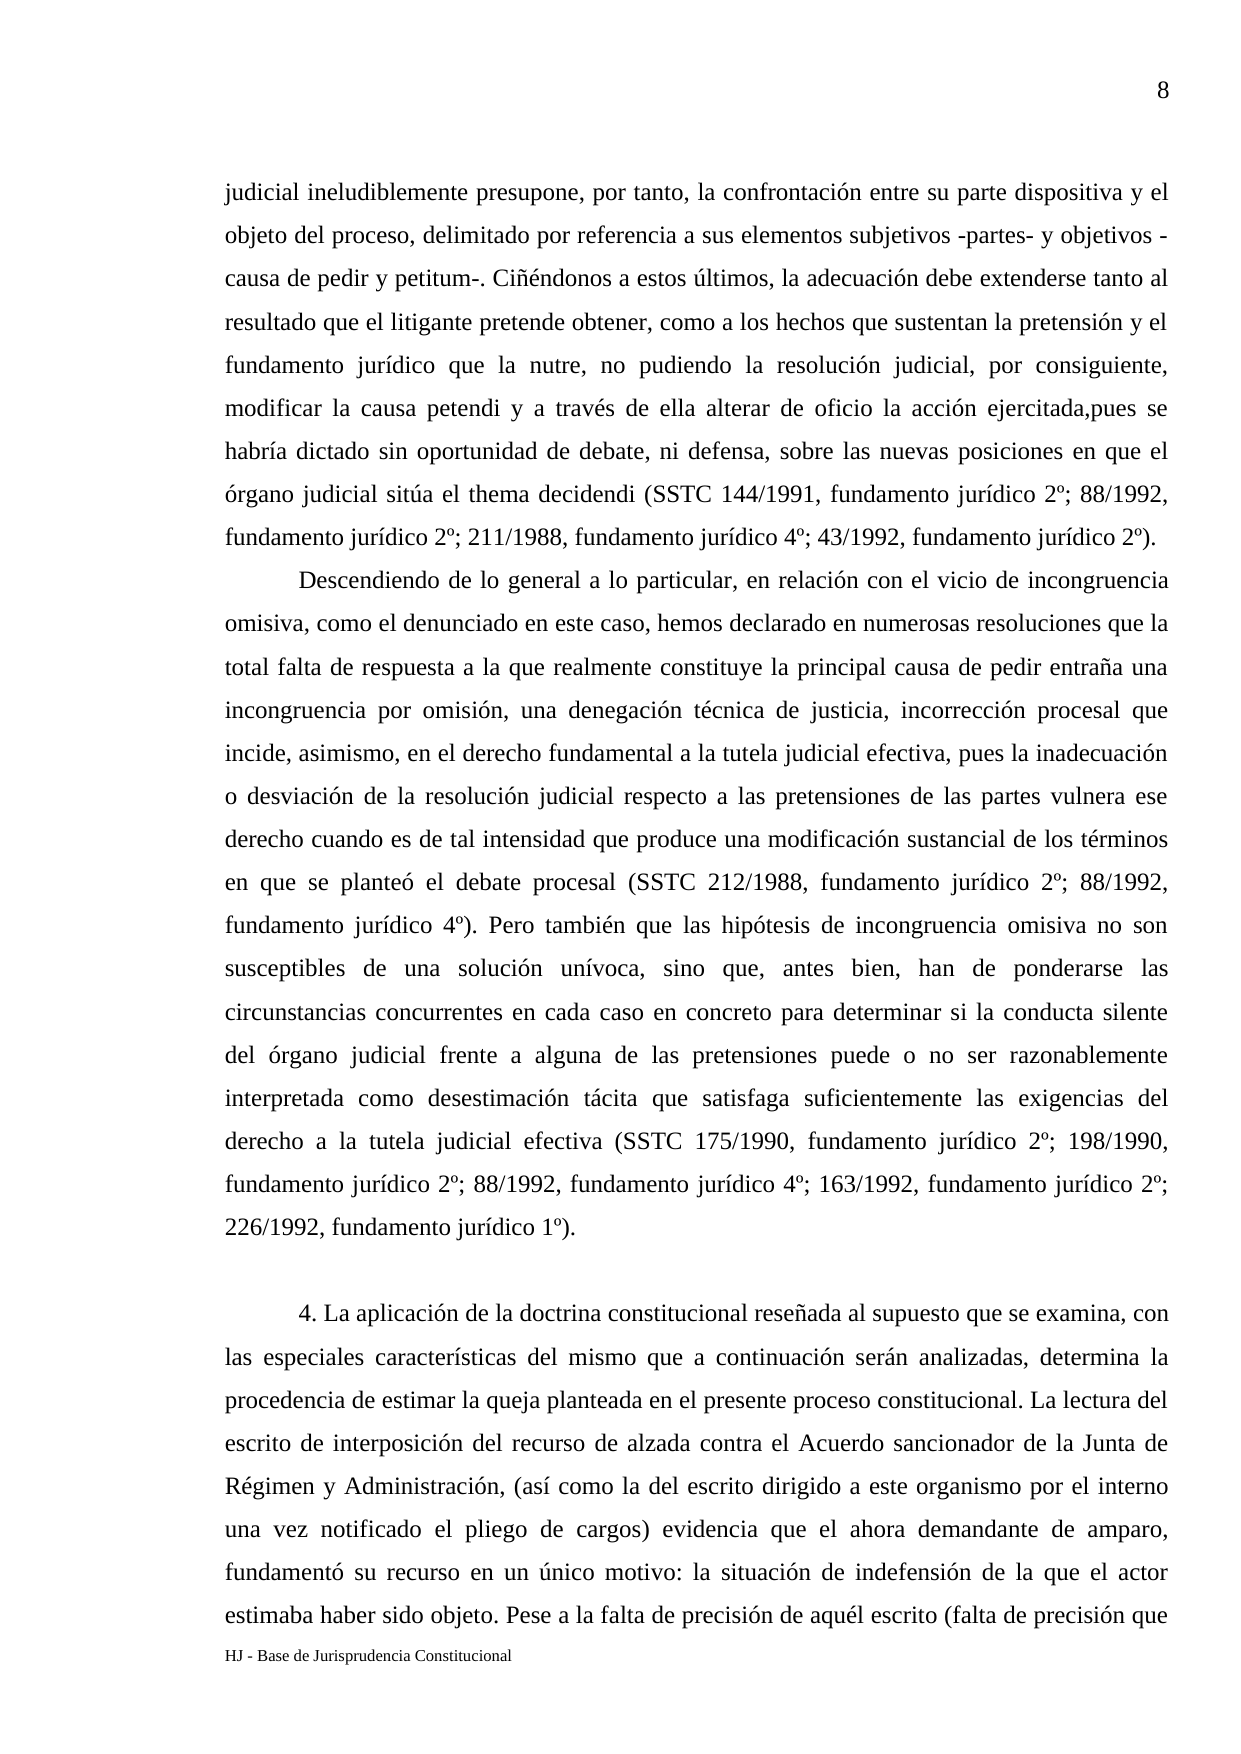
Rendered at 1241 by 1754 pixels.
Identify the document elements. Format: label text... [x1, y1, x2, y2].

text Descendiendo de lo general a lo particular, en relación con el vicio de incongruencia omisiva, como el denunciado en este caso, hemos declarado en numerosas resoluciones que la total falta de respuesta a la que realmente constituye la principal causa de pedir entraña una incongruencia por omisión, una denegación técnica de justicia, incorrección procesal que incide, asimismo, en el derecho fundamental a la tutela judicial efectiva, pues la inadecuación o desviación de la resolución judicial respecto a las pretensiones de las partes vulnera ese derecho cuando es de tal intensidad que produce una modificación sustancial de los términos en que se planteó el debate procesal (SSTC 212/1988, fundamento jurídico 2º; 88/1992, fundamento jurídico 4º). Pero también que las hipótesis de incongruencia omisiva no son susceptibles de una solución unívoca, sino que, antes bien, han de ponderarse las circunstancias concurrentes en cada caso en concreto para determinar si la conducta silente del órgano judicial frente a alguna de las pretensiones puede o no ser razonablemente interpretada como desestimación tácita que satisfaga suficientemente las exigencias del derecho a la tutela judicial efectiva (SSTC 175/1990, fundamento jurídico 2º; 198/1990, fundamento jurídico 2º; 88/1992, fundamento jurídico 4º; 163/1992, fundamento jurídico 2º; 226/1992, fundamento jurídico 1º). [224, 565, 1169, 1241]
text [224, 1298, 1169, 1629]
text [224, 177, 1169, 551]
